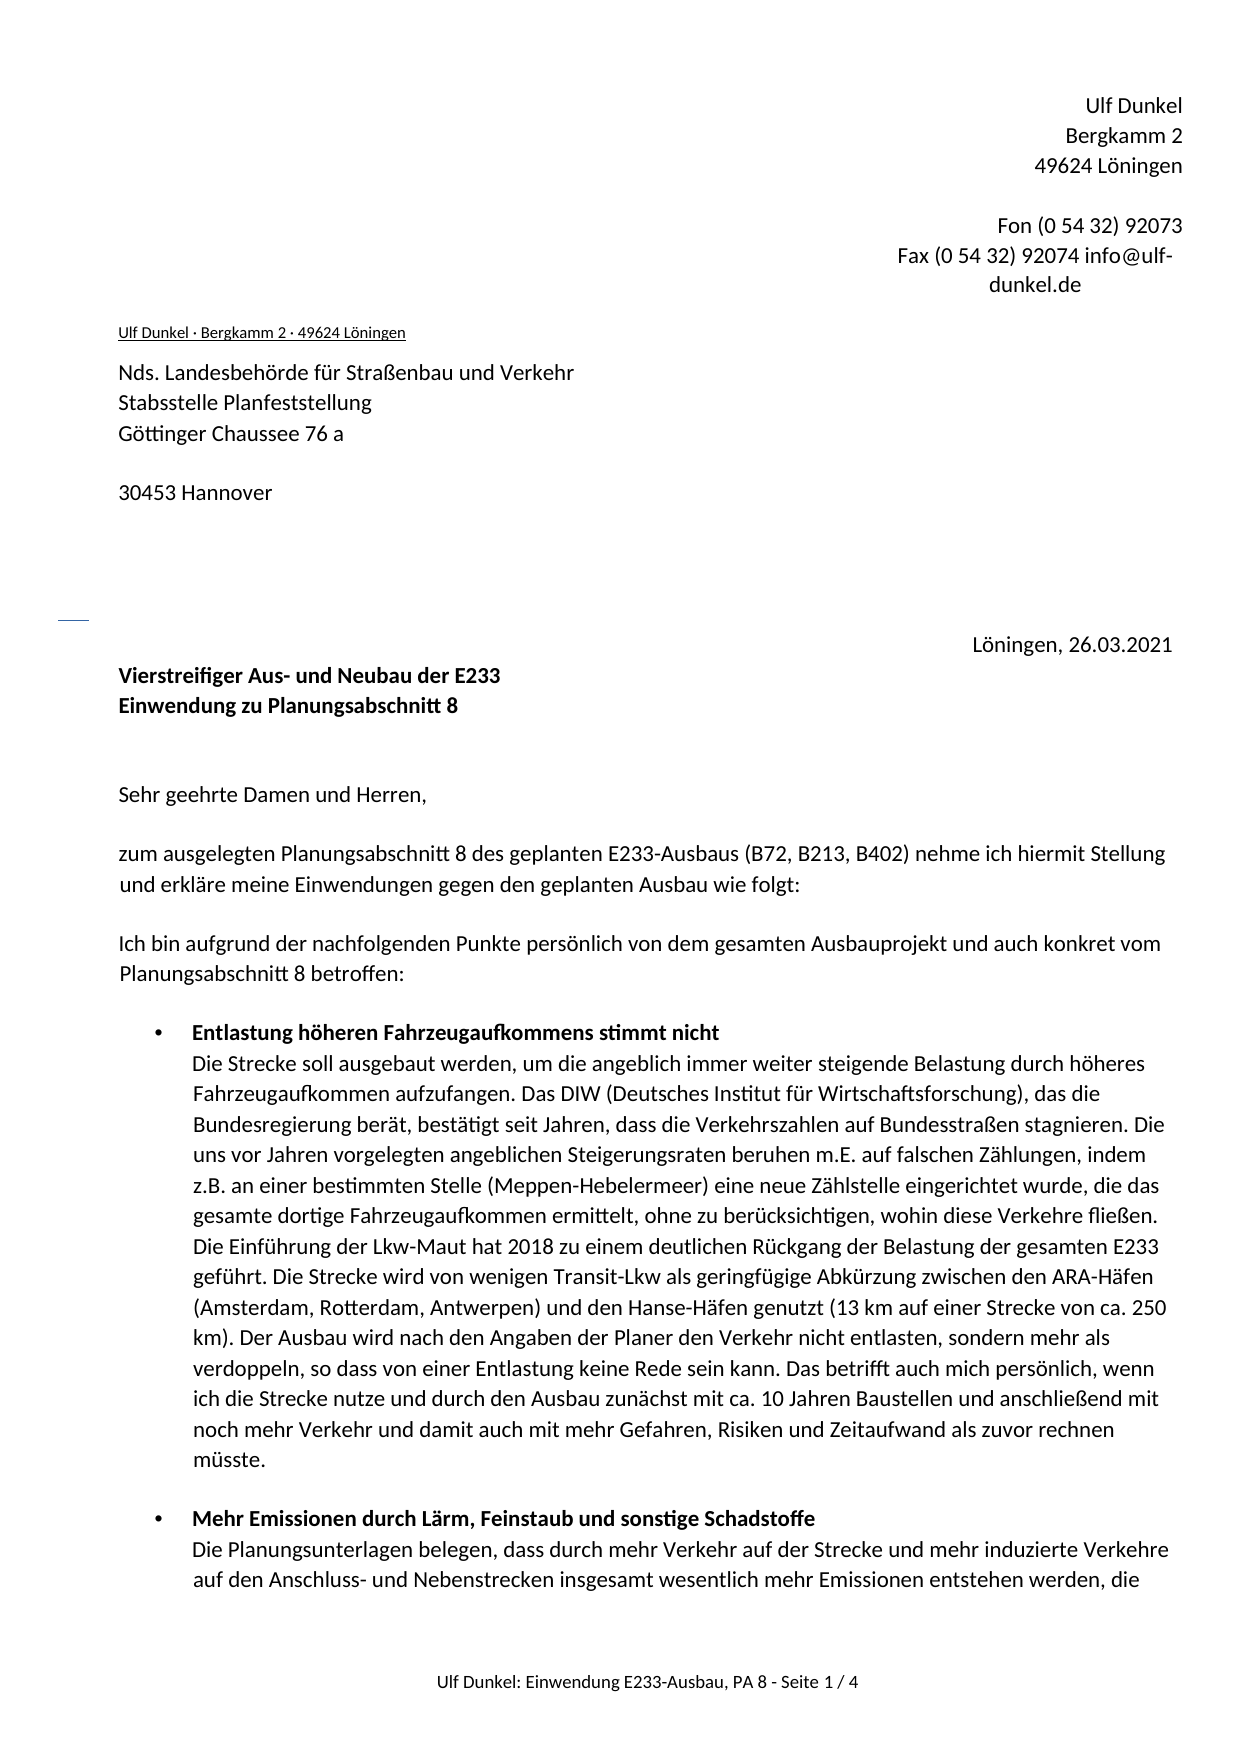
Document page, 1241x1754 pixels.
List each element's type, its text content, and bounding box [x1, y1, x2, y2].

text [192, 1535, 1181, 1594]
text zum ausgelegten Planungsabschnitt 8 des geplanten E233-Ausbaus (B72, B213, B402) nehme ich hiermit Stellung und erkläre meine Einwendungen gegen den geplanten Ausbau wie folgt: [118, 839, 1181, 898]
text Stabsstelle Planfeststellung [118, 388, 1181, 417]
text Fon (0 54 32) 92073 [118, 211, 1183, 239]
text 49624 Löningen [118, 152, 1183, 180]
list Entlastung höheren Fahrzeugaufkommens stimmt nicht [154, 1018, 1181, 1046]
text Ulf Dunkel [118, 91, 1183, 119]
text Löningen, 26.03.2021 Vierstreifiger Aus- und Neubau der E233 [118, 630, 1181, 689]
text Einwendung zu Planungsabschnitt 8 [118, 691, 1181, 719]
text Die Strecke soll ausgebaut werden, um die angeblich immer weiter steigende Belastung durch höheres Fahrzeugaufkommen aufzufangen. Das DIW (Deutsches Institut für Wirtschaftsforschung), das die Bundesregierung berät, bestätigt seit Jahren, dass die Verkehrszahlen auf Bundesstraßen stagnieren. Die uns vor Jahren vorgelegten angeblichen Steigerungsraten beruhen m.E. auf falschen Zählungen, indem z.B. an einer bestimmten Stelle (Meppen-Hebelermeer) eine neue Zählstelle eingerichtet wurde, die das gesamte dortige Fahrzeugaufkommen ermittelt, ohne zu berücksichtigen, wohin diese Verkehre fließen. Die Einführung der Lkw-Maut hat 2018 zu einem deutlichen Rückgang der Belastung der gesamten E233 geführt. Die Strecke wird von wenigen Transit-Lkw als geringfügige Abkürzung zwischen den ARA-Häfen (Amsterdam, Rotterdam, Antwerpen) und den Hanse-Häfen genutzt (13 km auf einer Strecke von ca. 250 km). Der Ausbau wird nach den Angaben der Planer den Verkehr nicht entlasten, sondern mehr als verdoppeln, so dass von einer Entlastung keine Rede sein kann. Das betrifft auch mich persönlich, wenn ich die Strecke nutze und durch den Ausbau zunächst mit ca. 10 Jahren Baustellen und anschließend mit noch mehr Verkehr und damit auch mit mehr Gefahren, Risiken und Zeitaufwand als zuvor rechnen müsste. [192, 1049, 1181, 1474]
text Fax (0 54 32) 92074 info@ulf-dunkel.de [889, 241, 1181, 299]
text Sehr geehrte Damen und Herren, [118, 780, 1181, 808]
list Mehr Emissionen durch Lärm, Feinstaub und sonstige Schadstoffe [154, 1504, 1181, 1533]
text Ich bin aufgrund der nachfolgenden Punkte persönlich von dem gesamten Ausbauprojekt und auch konkret vom Planungsabschnitt 8 betroffen: [118, 929, 1181, 987]
text Göttinger Chaussee 76 a [118, 419, 1181, 447]
text 30453 Hannover [118, 478, 1181, 506]
text Bergkamm 2 [118, 121, 1183, 149]
text Nds. Landesbehörde für Straßenbau und Verkehr [118, 358, 1181, 386]
subtitle Ulf Dunkel · Bergkamm 2 · 49624 Löningen [118, 322, 1181, 343]
